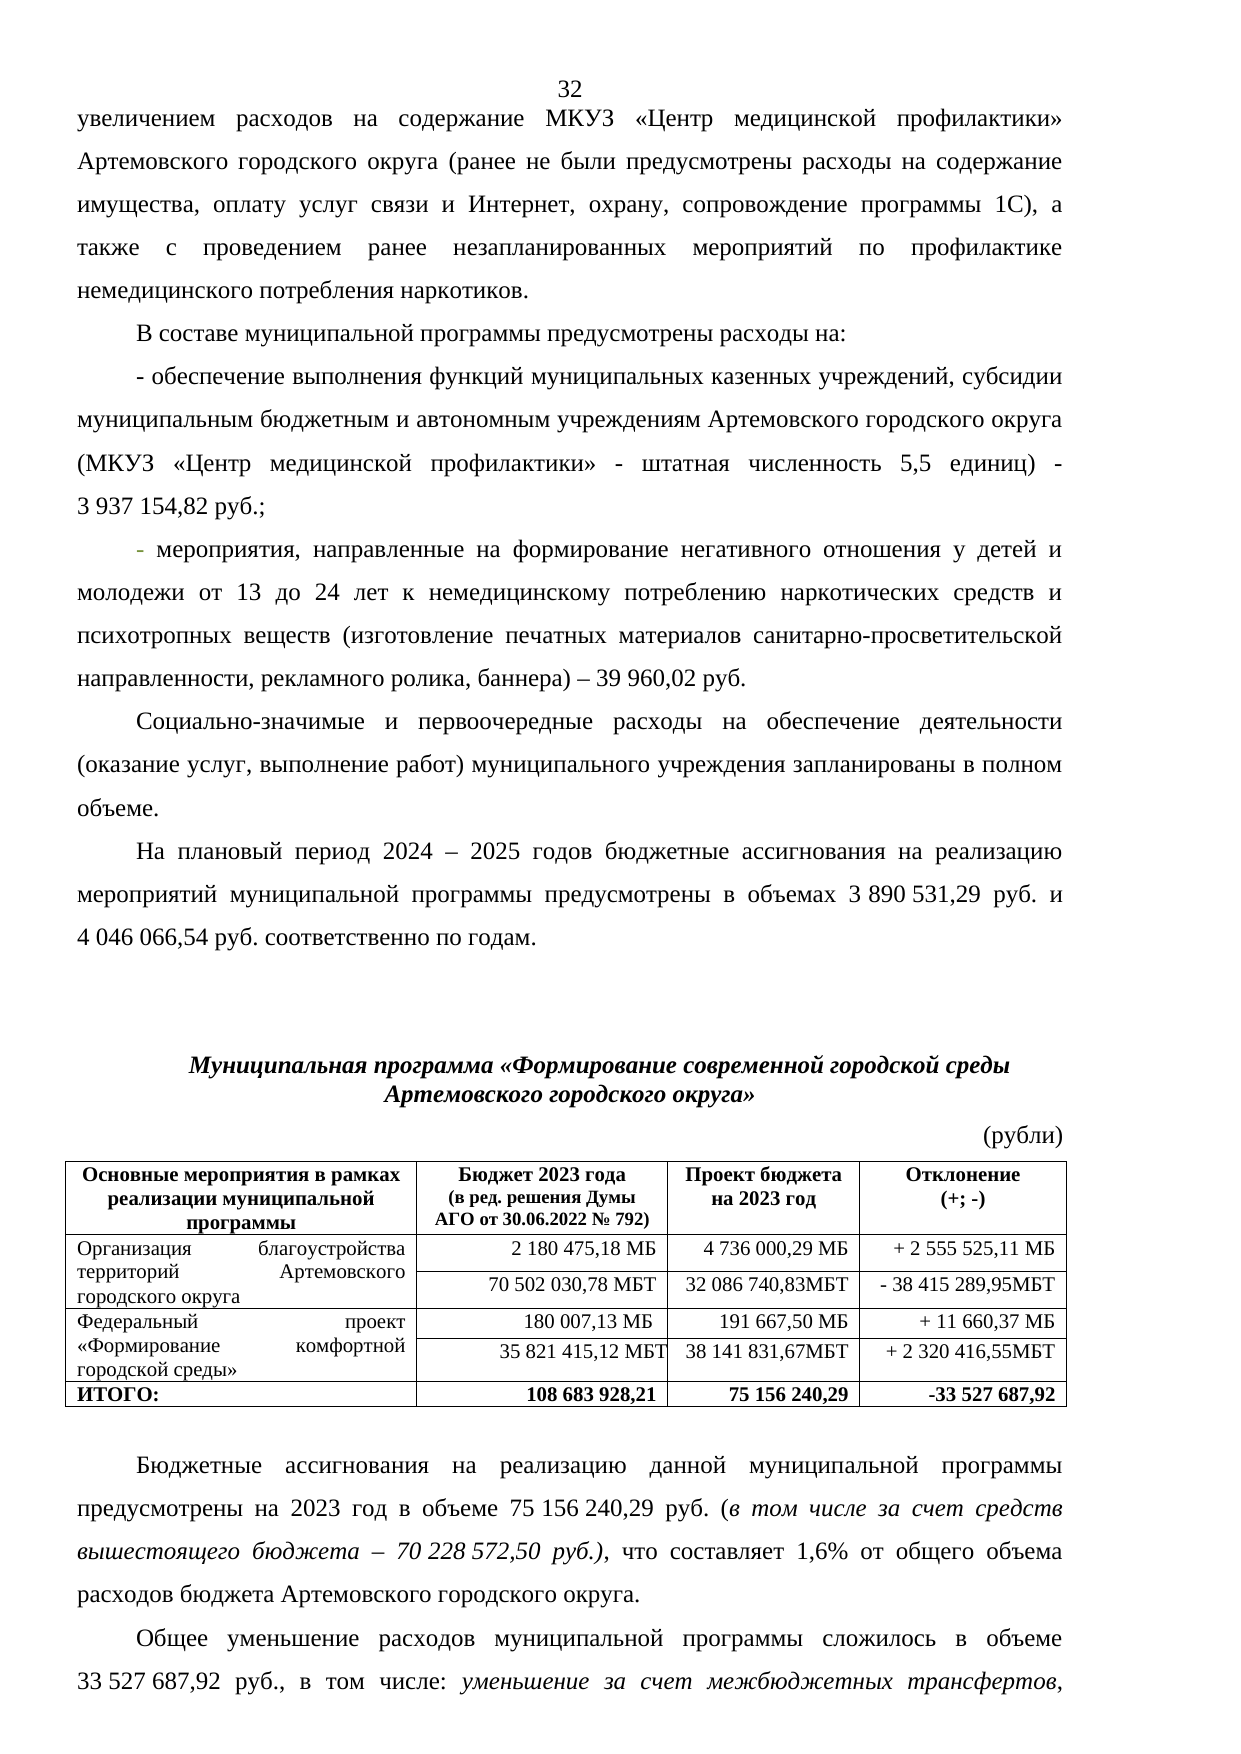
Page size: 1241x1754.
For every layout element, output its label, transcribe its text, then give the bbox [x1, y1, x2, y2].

text - обеспечение выполнения функций муниципальных казенных учреждений, субсидии муниципальным бюджетным и автономным учреждениям Артемовского городского округа (МКУЗ «Центр медицинской профилактики» - штатная численность 5,5 единиц) - 3 937 154,82 руб.; [77, 361, 1063, 519]
table_cell 35 821 415,12 МБТ [417, 1339, 667, 1381]
text В составе муниципальной программы предусмотрены расходы на: [77, 318, 1063, 347]
text (рубли) [77, 1120, 1063, 1149]
table_header Бюджет 2023 года (в ред. решения Думы АГО от 30.06.2022 № 792) [417, 1162, 667, 1234]
table_cell 38 141 831,67МБТ [668, 1339, 859, 1381]
table_cell 191 667,50 МБ [668, 1309, 859, 1338]
table_cell - 38 415 289,95МБТ [860, 1272, 1066, 1308]
table_cell + 2 555 525,11 МБ [860, 1235, 1066, 1271]
table_cell Организация благоустройства территорий Артемовского городского округа [66, 1235, 416, 1308]
table_header Отклонение (+; -) [860, 1162, 1066, 1234]
table_cell 4 736 000,29 МБ [668, 1235, 859, 1271]
text Муниципальная программа «Формирование современной городской среды Артемовского городского округа» [77, 1050, 1063, 1107]
text - мероприятия, направленные на формирование негативного отношения у детей и молодежи от 13 до 24 лет к немедицинскому потреблению наркотических средств и психотропных веществ (изготовление печатных материалов санитарно-просветительской направленности, рекламного ролика, баннера) – 39 960,02 руб. [77, 534, 1063, 692]
table_cell 180 007,13 МБ [417, 1309, 667, 1338]
table_cell Федеральный проект «Формирование комфортной городской среды» [66, 1309, 416, 1381]
table_cell -33 527 687,92 [860, 1382, 1066, 1406]
table_header Проект бюджета на 2023 год [668, 1162, 859, 1234]
table_cell + 2 320 416,55МБТ [860, 1339, 1066, 1381]
text На плановый период 2024 – 2025 годов бюджетные ассигнования на реализацию мероприятий муниципальной программы предусмотрены в объемах 3 890 531,29 руб. и 4 046 066,54 руб. соответственно по годам. [77, 836, 1063, 951]
table_cell 2 180 475,18 МБ [417, 1235, 667, 1271]
table_cell + 11 660,37 МБ [860, 1309, 1066, 1338]
table_cell ИТОГО: [66, 1382, 416, 1406]
table_cell 70 502 030,78 МБТ [417, 1272, 667, 1308]
text Бюджетные ассигнования на реализацию данной муниципальной программы предусмотрены на 2023 год в объеме 75 156 240,29 руб. (в том числе за счет средств вышестоящего бюджета – 70 228 572,50 руб.), что составляет 1,6% от общего объема расходов бюджета Артемовского городского округа. [77, 1450, 1063, 1608]
table_cell 75 156 240,29 [668, 1382, 859, 1406]
table_cell 108 683 928,21 [417, 1382, 667, 1406]
table_header Основные мероприятия в рамках реализации муниципальной программы [66, 1162, 416, 1234]
table_cell 32 086 740,83МБТ [668, 1272, 859, 1308]
text Социально-значимые и первоочередные расходы на обеспечение деятельности (оказание услуг, выполнение работ) муниципального учреждения запланированы в полном объеме. [77, 706, 1063, 821]
